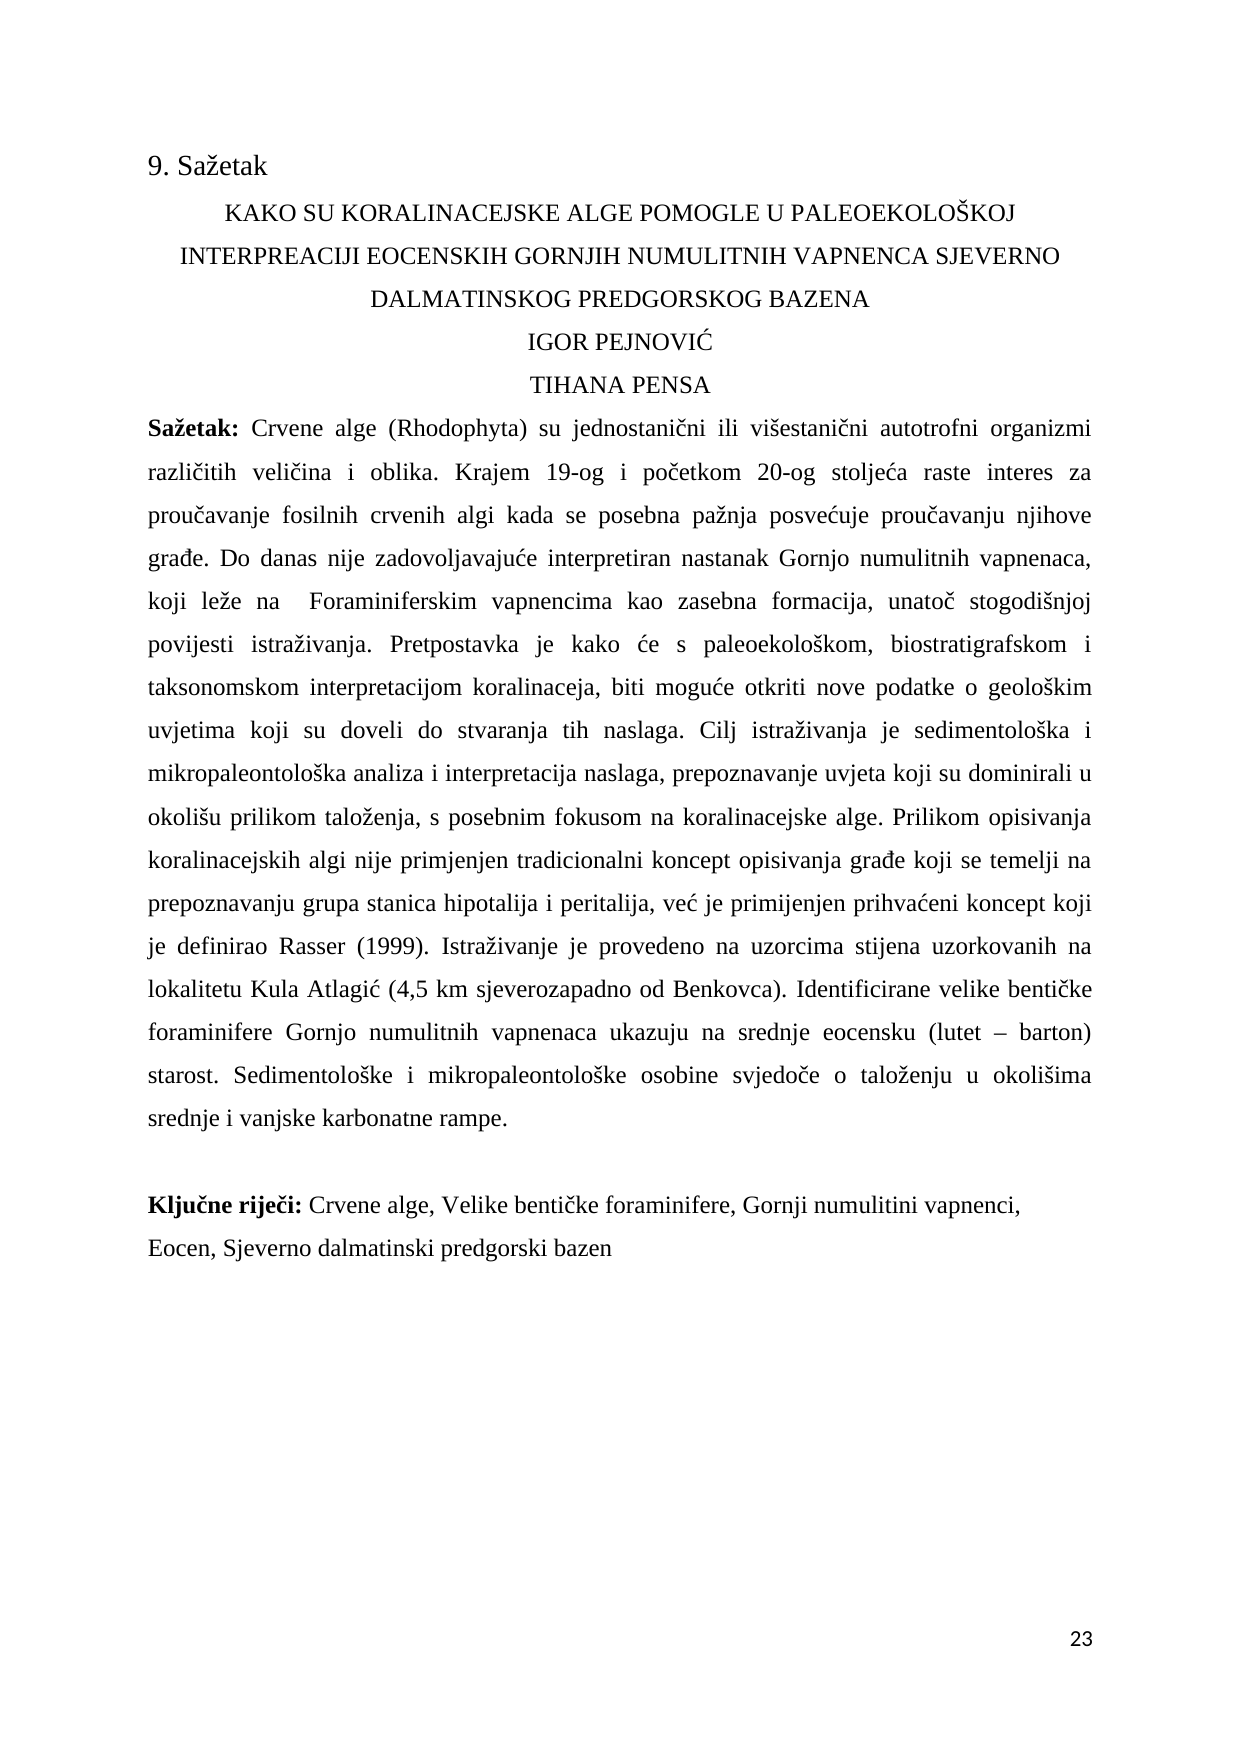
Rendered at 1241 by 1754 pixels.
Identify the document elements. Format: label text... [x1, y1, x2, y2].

text TIHANA PENSA [148, 370, 1093, 399]
text Sažetak: Crvene alge (Rhodophyta) su jednostanični ili višestanični autotrofni organizmi različitih veličina i oblika. Krajem 19-og i početkom 20-og stoljeća raste interes za proučavanje fosilnih crvenih algi kada se posebna pažnja posvećuje proučavanju njihove građe. Do danas nije zadovoljavajuće interpretiran nastanak Gornjo numulitnih vapnenaca, koji leže na Foraminiferskim vapnencima kao zasebna formacija, unatoč stogodišnjoj povijesti istraživanja. Pretpostavka je kako će s paleoekološkom, biostratigrafskom i taksonomskom interpretacijom koralinaceja, biti moguće otkriti nove podatke o geološkim uvjetima koji su doveli do stvaranja tih naslaga. Cilj istraživanja je sedimentološka i mikropaleontološka analiza i interpretacija naslaga, prepoznavanje uvjeta koji su dominirali u okolišu prilikom taloženja, s posebnim fokusom na koralinacejske alge. Prilikom opisivanja koralinacejskih algi nije primjenjen tradicionalni koncept opisivanja građe koji se temelji na prepoznavanju grupa stanica hipotalija i peritalija, već je primijenjen prihvaćeni koncept koji je definirao Rasser (1999). Istraživanje je provedeno na uzorcima stijena uzorkovanih na lokalitetu Kula Atlagić (4,5 km sjeverozapadno od Benkovca). Identificirane velike bentičke foraminifere Gornjo numulitnih vapnenaca ukazuju na srednje eocensku (lutet – barton) starost. Sedimentološke i mikropaleontološke osobine svjedoče o taloženju u okolišima srednje i vanjske karbonatne rampe. [148, 413, 1093, 1132]
subtitle 9. Sažetak [148, 148, 1093, 181]
text KAKO SU KORALINACEJSKE ALGE POMOGLE U PALEOEKOLOŠKOJ INTERPREACIJI EOCENSKIH GORNJIH NUMULITNIH VAPNENCA SJEVERNO DALMATINSKOG PREDGORSKOG BAZENA [148, 198, 1093, 313]
text IGOR PEJNOVIĆ [148, 327, 1093, 356]
text Ključne riječi: Crvene alge, Velike bentičke foraminifere, Gornji numulitini vapnenci, Eocen, Sjeverno dalmatinski predgorski bazen [148, 1190, 1093, 1262]
